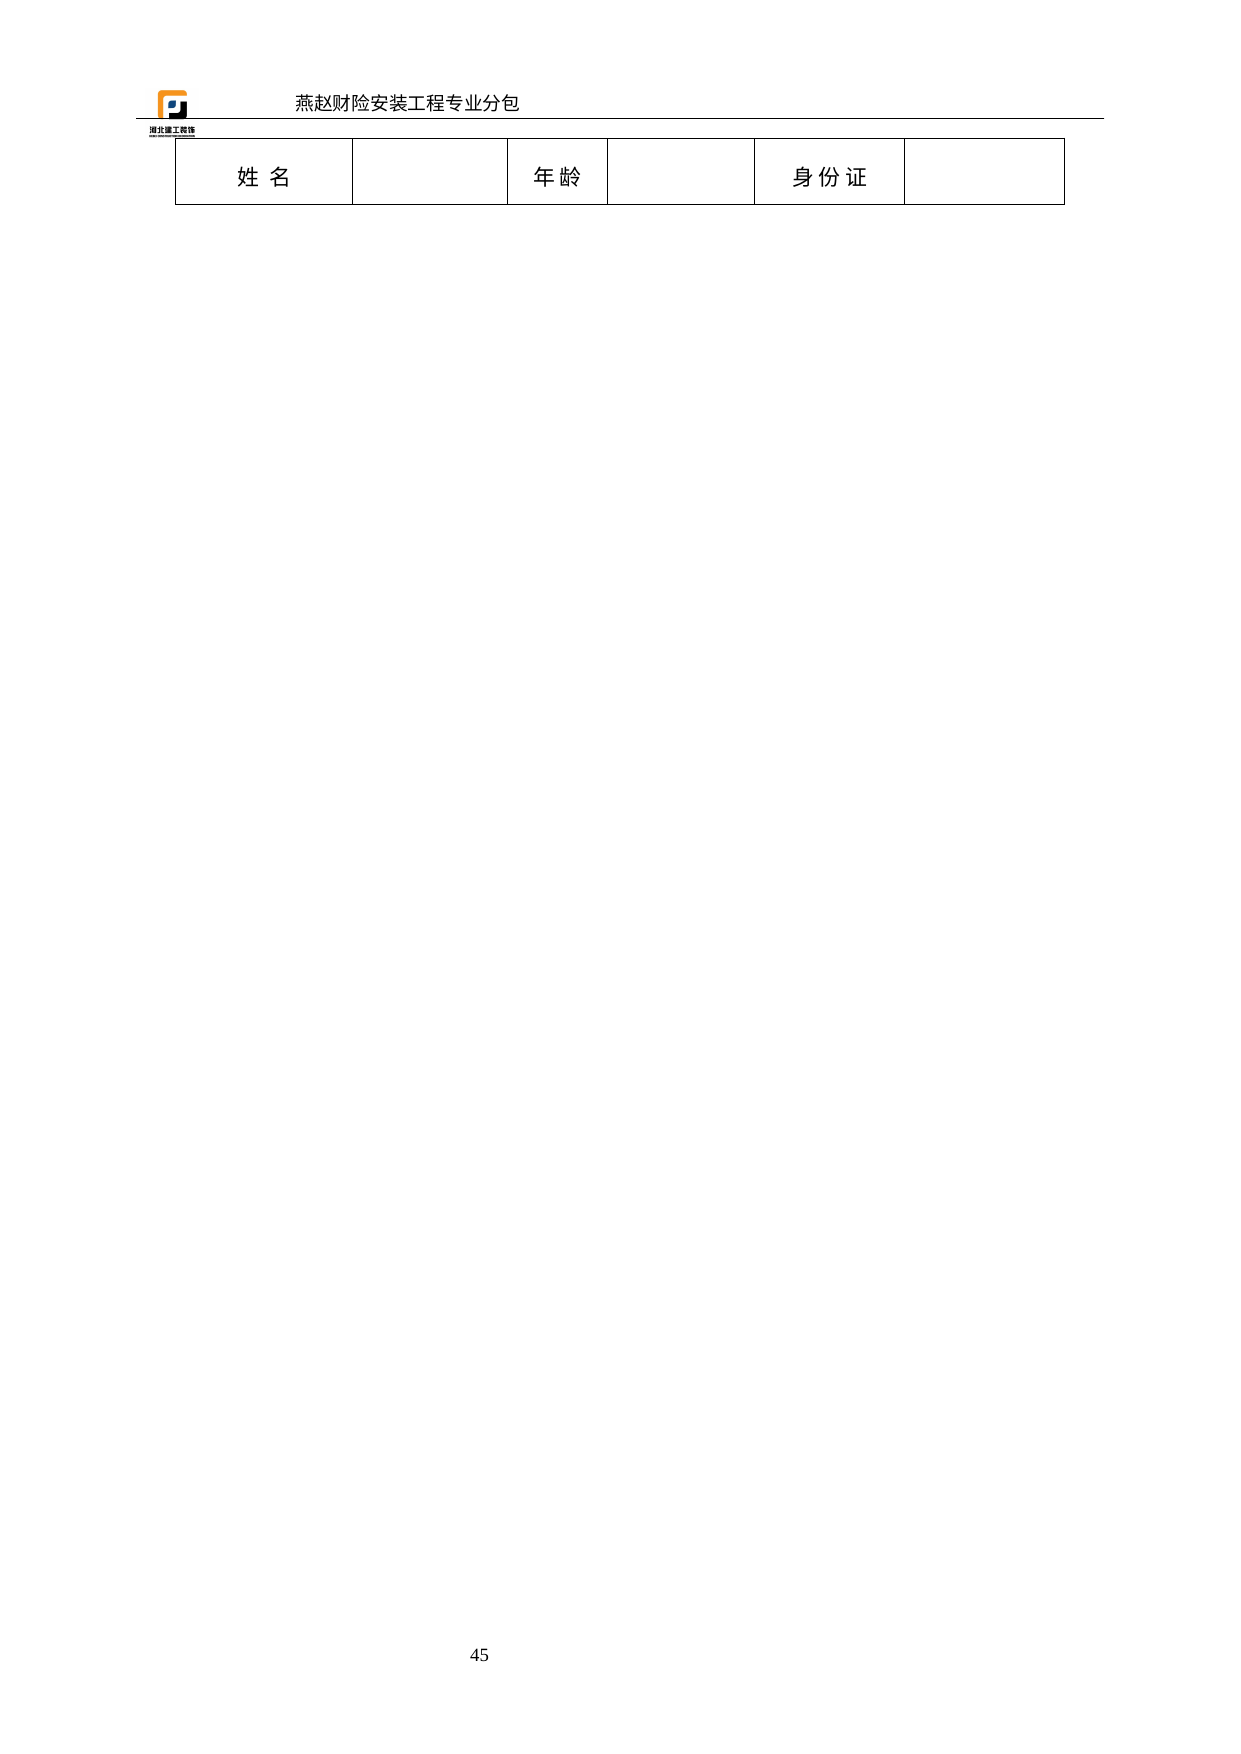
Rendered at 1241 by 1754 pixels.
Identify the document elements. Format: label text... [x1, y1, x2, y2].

picture [145, 88, 200, 118]
table_header [905, 139, 1064, 204]
table_header 身 份 证 [755, 139, 904, 204]
table_header 姓 名 [176, 139, 352, 204]
picture [145, 119, 200, 138]
table_header [608, 139, 754, 204]
table_header 年 龄 [508, 139, 607, 204]
table_header [353, 139, 507, 204]
